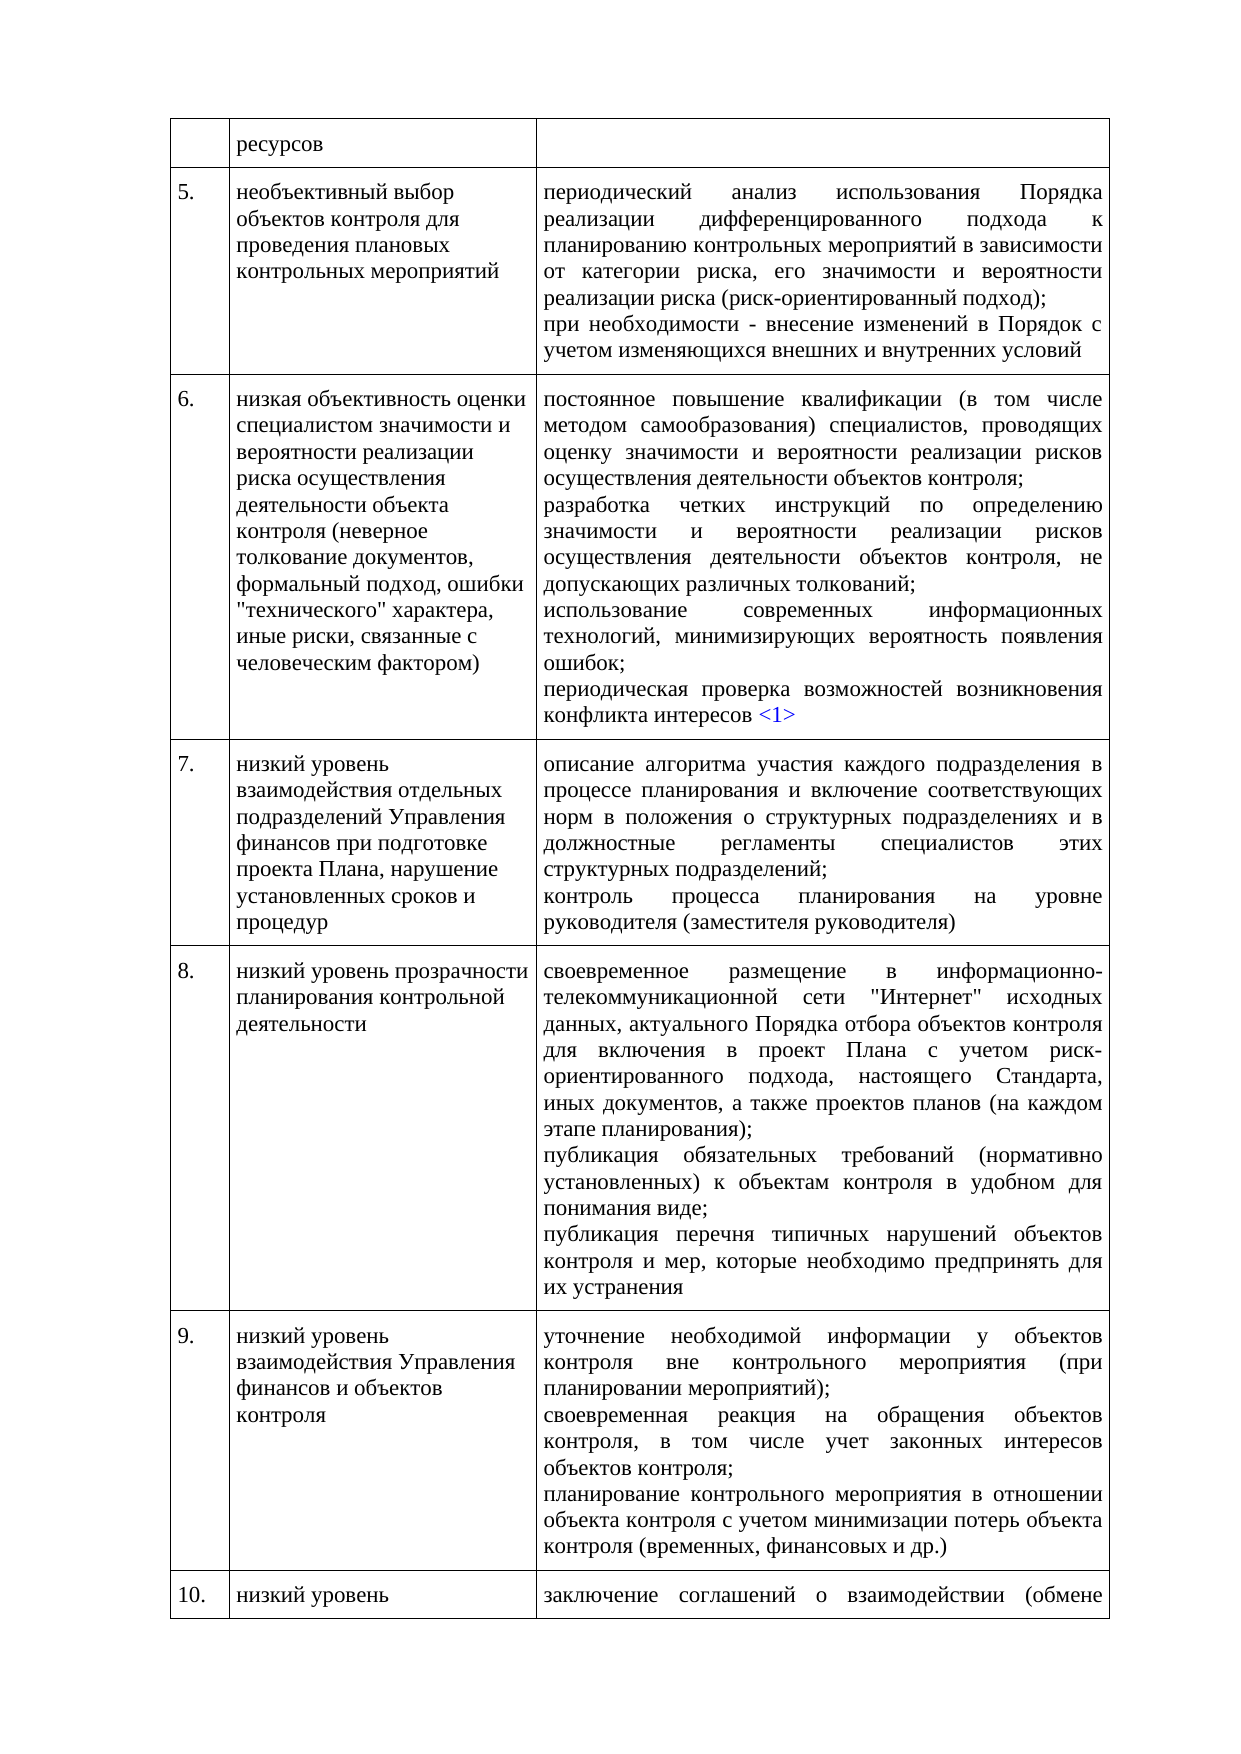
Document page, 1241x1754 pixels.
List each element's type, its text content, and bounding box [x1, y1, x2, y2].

table_cell необъективный выбор объектов контроля для проведения плановых контрольных мероприятий [230, 168, 536, 373]
table_cell 5. [171, 168, 229, 373]
table_cell низкий уровень взаимодействия Управления финансов и объектов контроля [230, 1311, 536, 1569]
table_cell низкая объективность оценки специалистом значимости и вероятности реализации риска осуществления деятельности объекта контроля (неверное толкование документов, формальный подход, ошибки "технического" характера, иные риски, связанные с человеческим фактором) [230, 375, 536, 738]
table_cell уточнение необходимой информации у объектов контроля вне контрольного мероприятия (при планировании мероприятий); своевременная реакция на обращения объектов контроля, в том числе учет законных интересов объектов контроля; планирование контрольного мероприятия в отношении объекта контроля с учетом минимизации потерь объекта контроля (временных, финансовых и др.) [537, 1311, 1109, 1569]
table_cell 8. [171, 946, 229, 1310]
table_cell постоянное повышение квалификации (в том числе методом самообразования) специалистов, проводящих оценку значимости и вероятности реализации рисков осуществления деятельности объектов контроля; разработка четких инструкций по определению значимости и вероятности реализации рисков осуществления деятельности объектов контроля, не допускающих различных толкований; использование современных информационных технологий, минимизирующих вероятность появления ошибок; периодическая проверка возможностей возникновения конфликта интересов <1> [537, 375, 1109, 738]
table_cell своевременное размещение в информационно-телекоммуникационной сети "Интернет" исходных данных, актуального Порядка отбора объектов контроля для включения в проект Плана с учетом риск-ориентированного подхода, настоящего Стандарта, иных документов, а также проектов планов (на каждом этапе планирования); публикация обязательных требований (нормативно установленных) к объектам контроля в удобном для понимания виде; публикация перечня типичных нарушений объектов контроля и мер, которые необходимо предпринять для их устранения [537, 946, 1109, 1310]
table_cell 7. [171, 740, 229, 945]
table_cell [230, 1571, 536, 1618]
table_cell 6. [171, 375, 229, 738]
table_cell низкий уровень прозрачности планирования контрольной деятельности [230, 946, 536, 1310]
table_cell 10. [171, 1571, 229, 1618]
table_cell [537, 1571, 1109, 1618]
table_cell 4. [171, 119, 229, 167]
table_cell низкий уровень взаимодействия отдельных подразделений Управления финансов при подготовке проекта Плана, нарушение установленных сроков и процедур [230, 740, 536, 945]
table_cell описание алгоритма участия каждого подразделения в процессе планирования и включение соответствующих норм в положения о структурных подразделениях и в должностные регламенты специалистов этих структурных подразделений; контроль процесса планирования на уровне руководителя (заместителя руководителя) [537, 740, 1109, 945]
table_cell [537, 119, 1109, 167]
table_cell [230, 119, 536, 167]
table_cell 9. [171, 1311, 229, 1569]
table_cell периодический анализ использования Порядка реализации дифференцированного подхода к планированию контрольных мероприятий в зависимости от категории риска, его значимости и вероятности реализации риска (риск-ориентированный подход); при необходимости - внесение изменений в Порядок с учетом изменяющихся внешних и внутренних условий [537, 168, 1109, 373]
